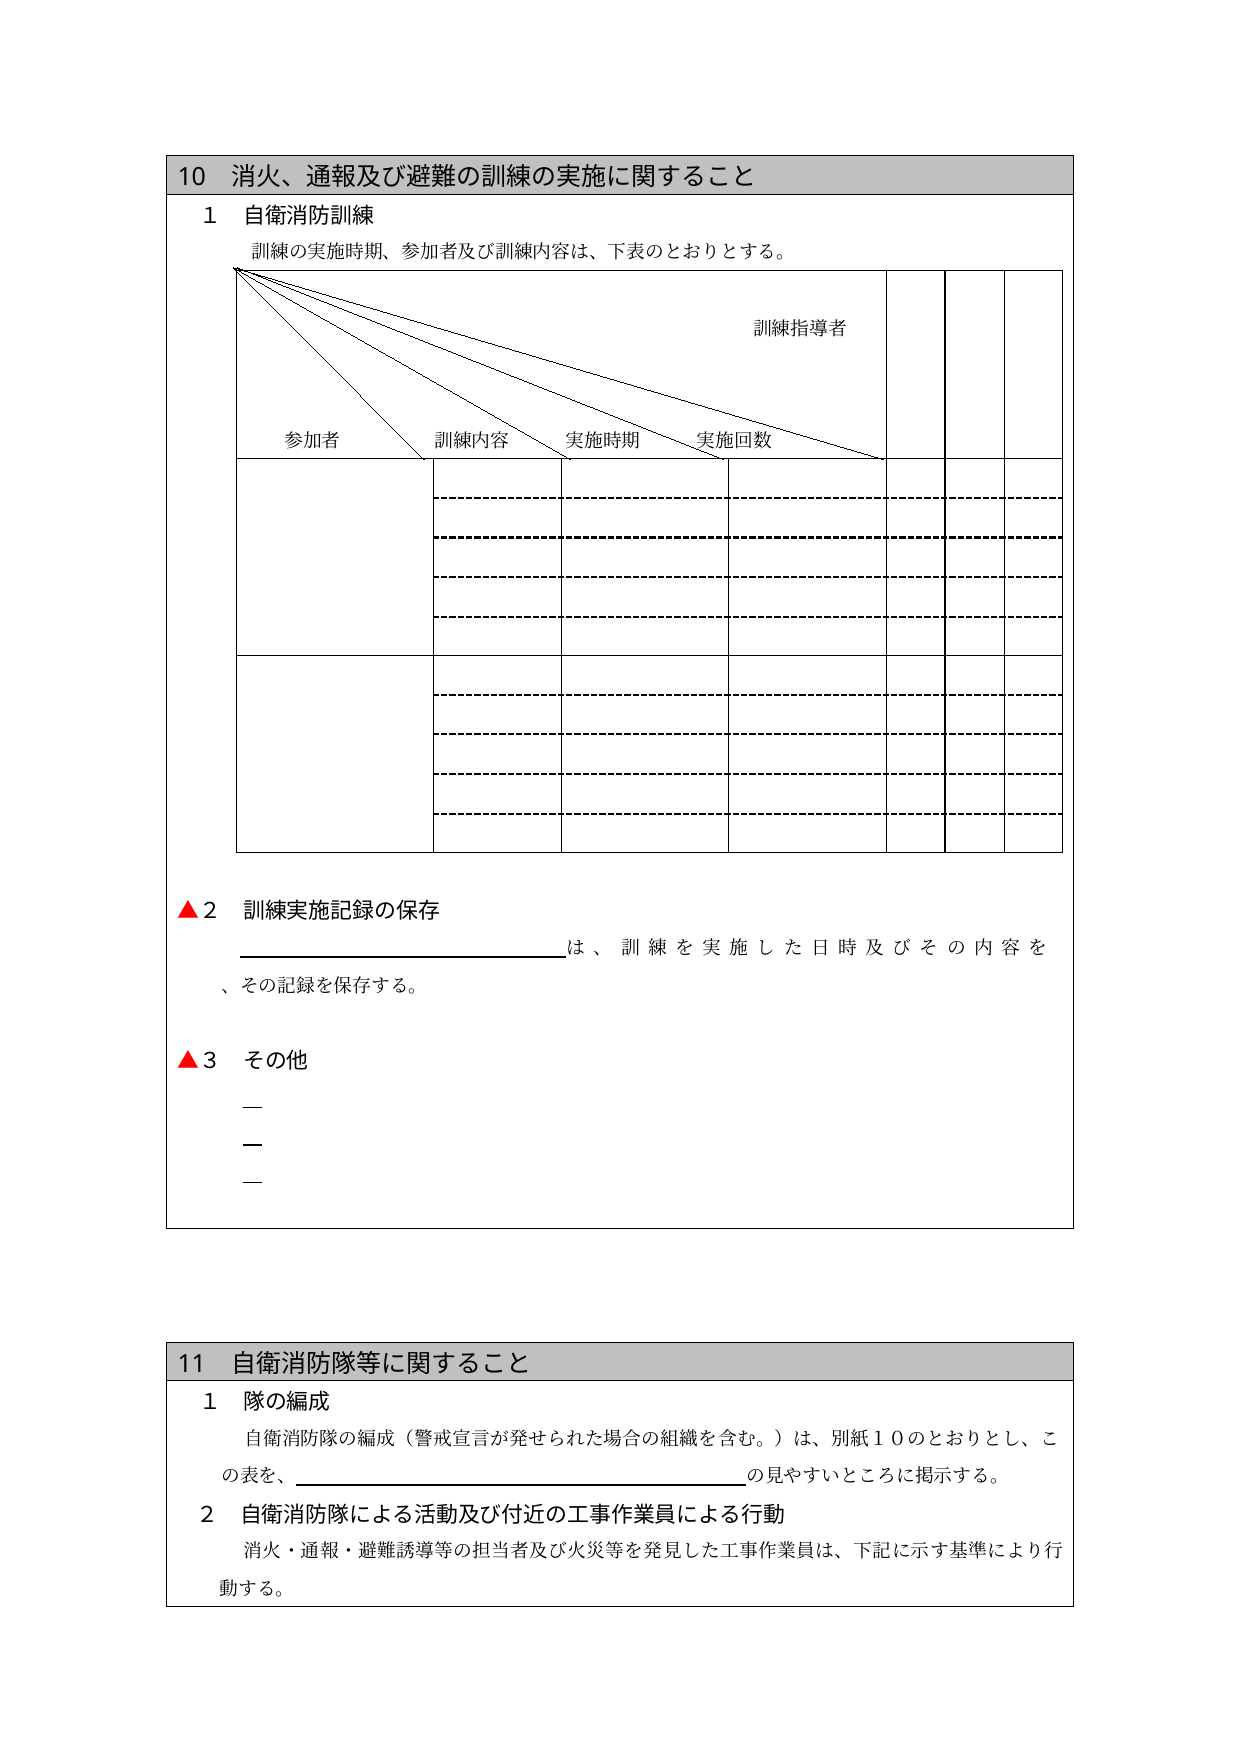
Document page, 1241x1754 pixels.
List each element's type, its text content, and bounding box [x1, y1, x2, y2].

table_cell 10 消火、通報及び避難の訓練の実施に関すること [167, 156, 1073, 194]
table_header 11 自衛消防隊等に関すること [167, 1343, 1073, 1380]
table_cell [167, 1381, 1073, 1606]
table_cell １ 自衛消防訓練 訓練の実施時期、参加者及び訓練内容は、下表のとおりとする。 ▲２ 訓練実施記録の保存 は、訓練を実施した日時及びその内容を 、その記録を保存する。 ▲３ その他 [167, 195, 1073, 1228]
